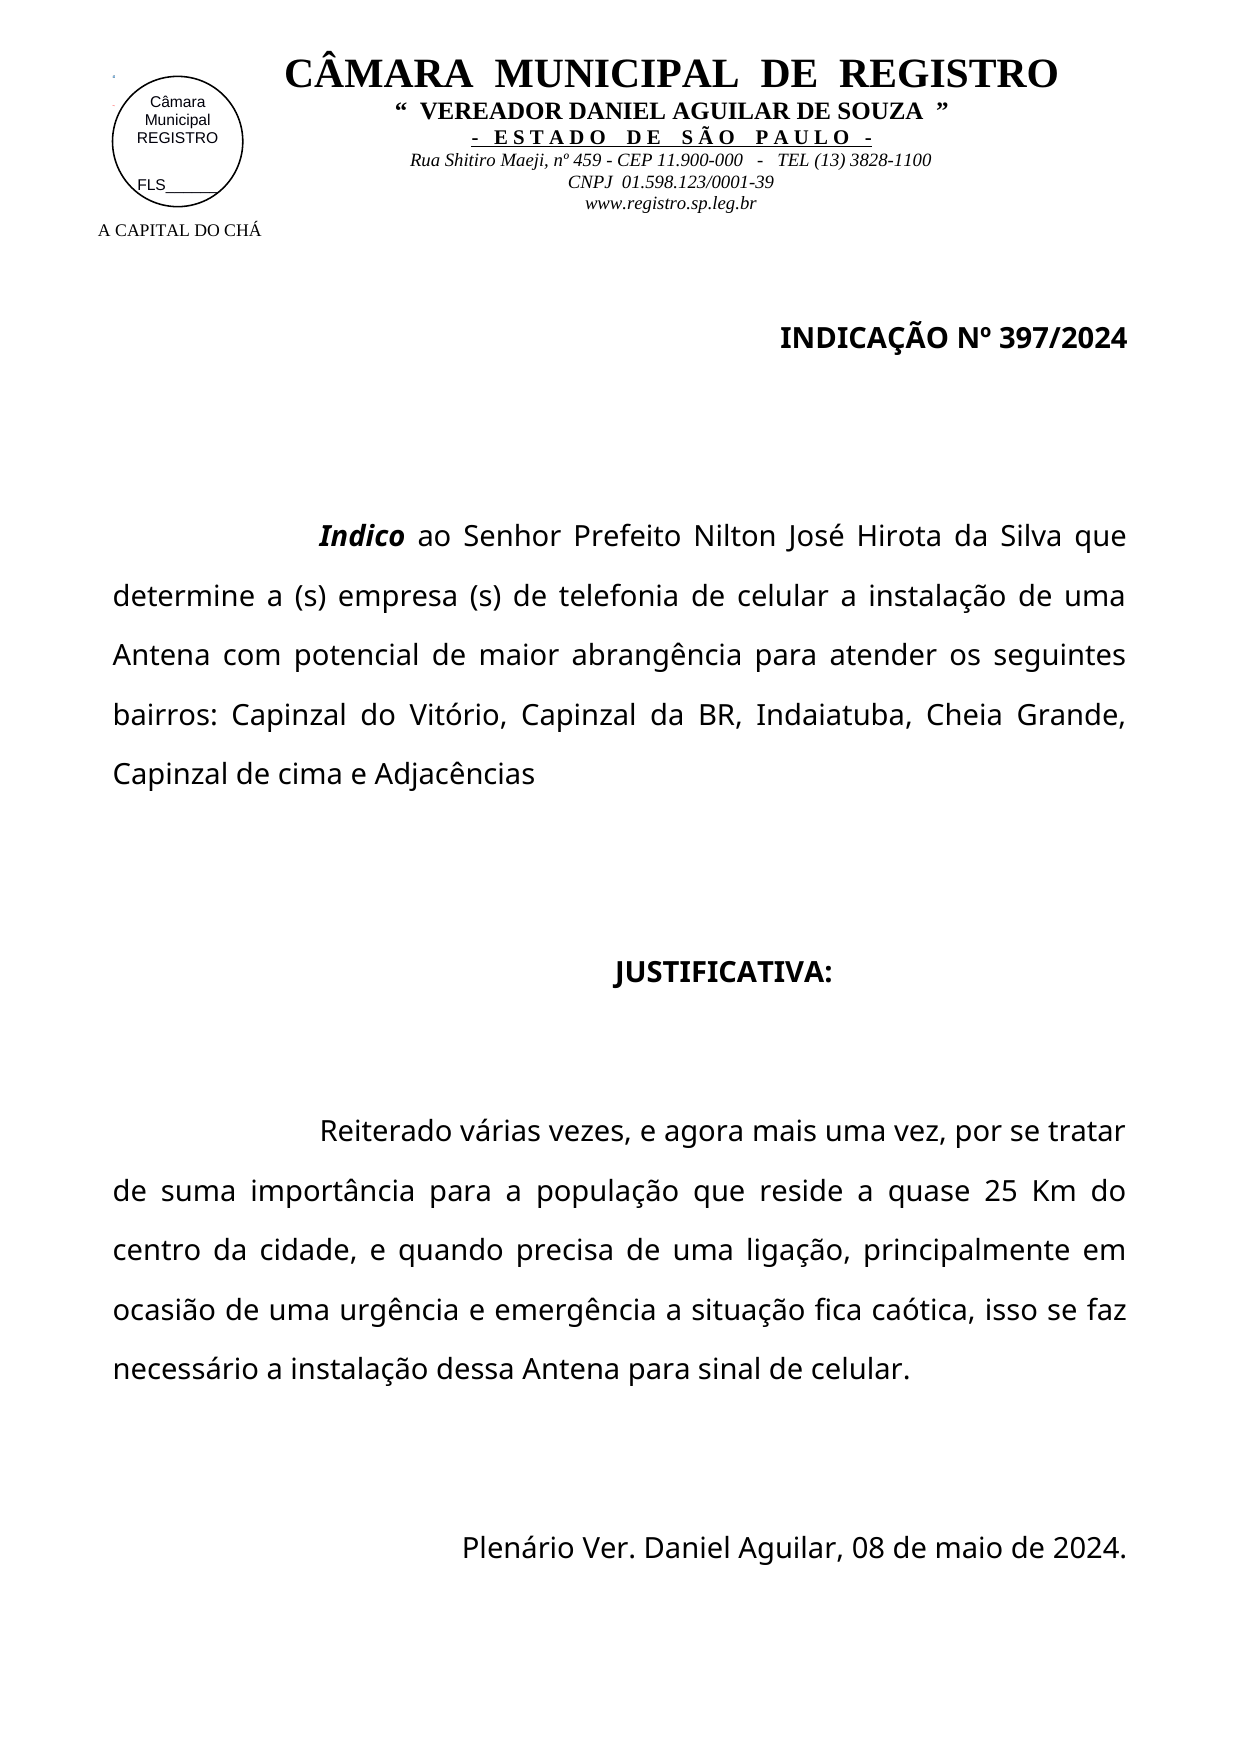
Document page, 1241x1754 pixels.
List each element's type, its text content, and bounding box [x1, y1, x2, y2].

text INDICAÇÃO Nº 397/2024 [112, 317, 1128, 357]
text Reiterado várias vezes, e agora mais uma vez, por se tratar de suma importância para a população que reside a quase 25 Km do centro da cidade, e quando precisa de uma ligação, principalmente em ocasião de uma urgência e emergência a situação fica caótica, isso se faz necessário a instalação dessa Antena para sinal de celular. [112, 1111, 1128, 1388]
text Plenário Ver. Daniel Aguilar, 08 de maio de 2024. [112, 1527, 1128, 1567]
text JUSTIFICATIVA: [112, 952, 1128, 991]
text Indico ao Senhor Prefeito Nilton José Hirota da Silva que determine a (s) empresa (s) de telefonia de celular a instalação de uma Antena com potencial de maior abrangência para atender os seguintes bairros: Capinzal do Vitório, Capinzal da BR, Indaiatuba, Cheia Grande, Capinzal de cima e Adjacências [112, 516, 1128, 793]
